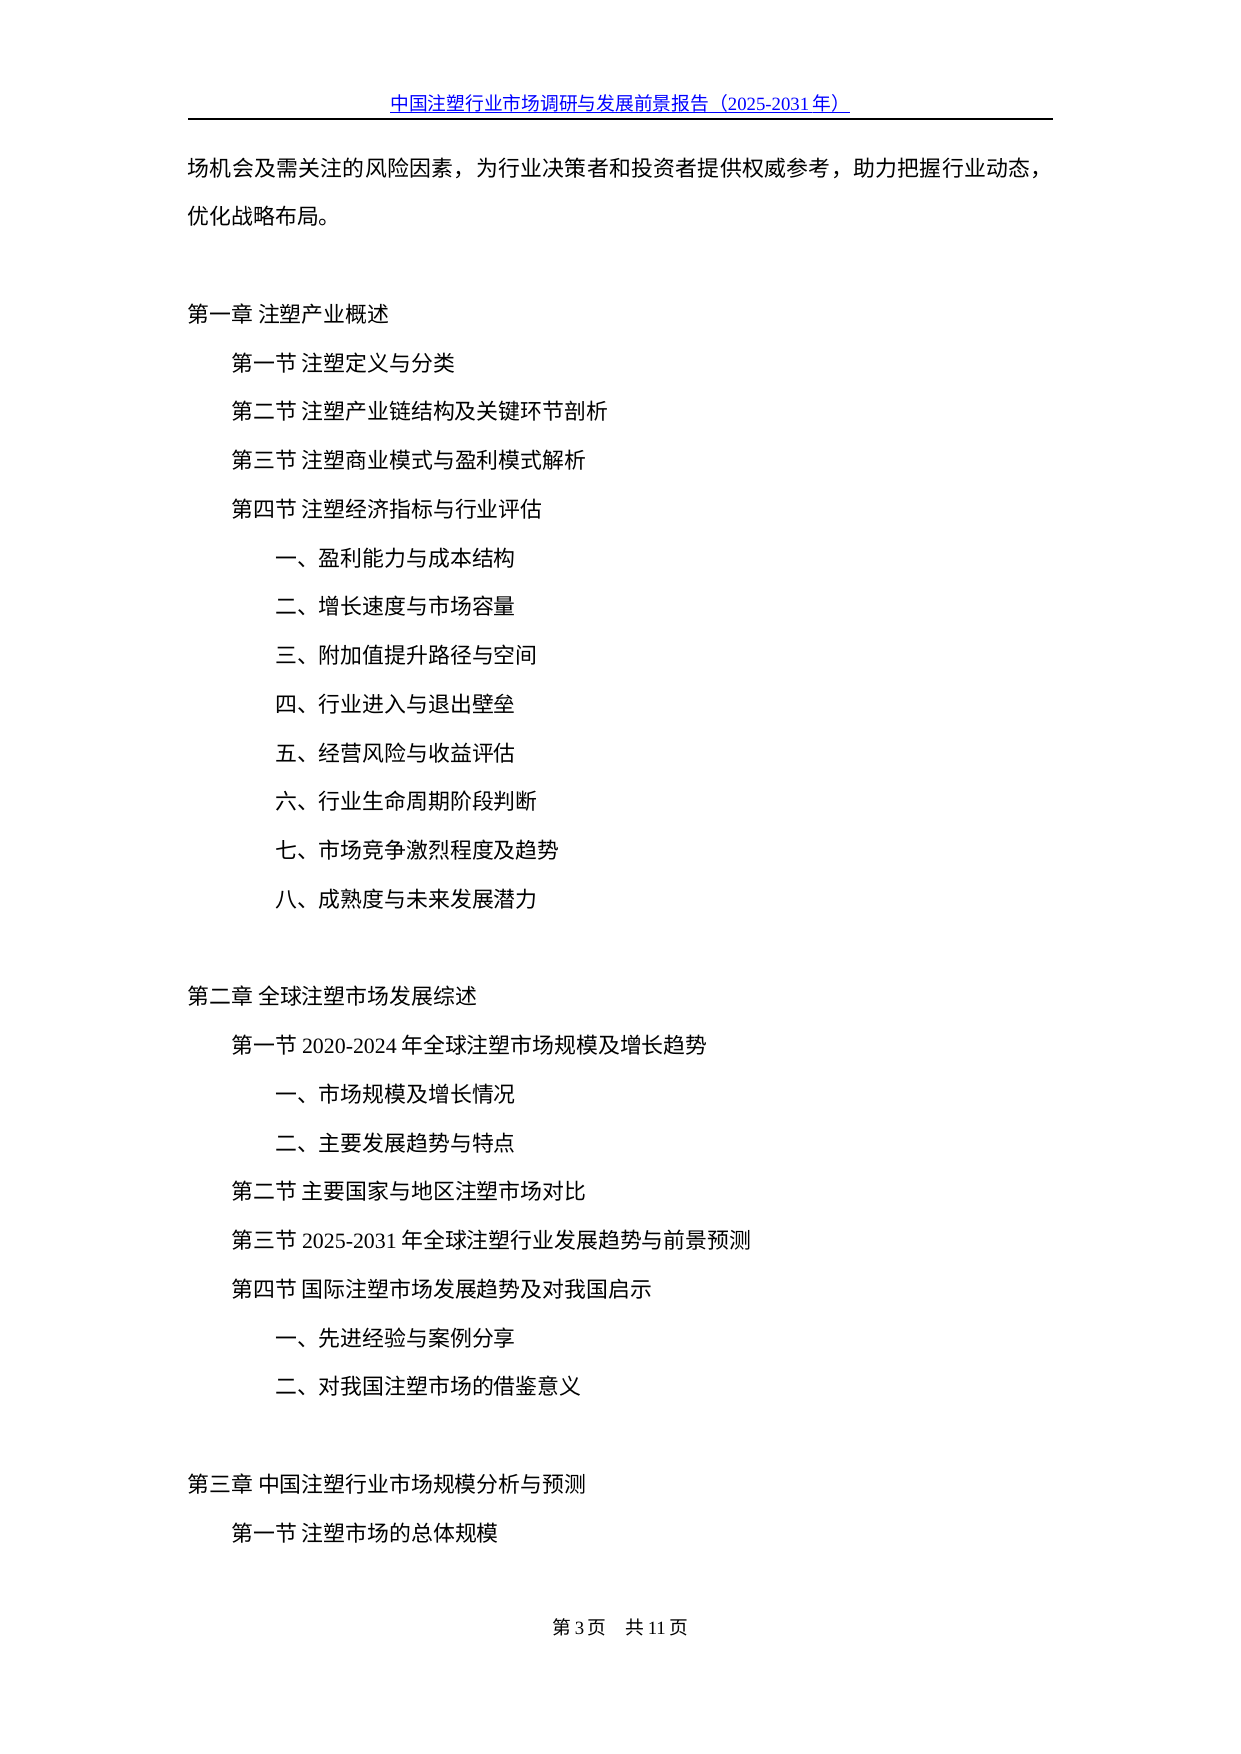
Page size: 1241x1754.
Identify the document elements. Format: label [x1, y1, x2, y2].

text [187, 150, 1053, 1548]
